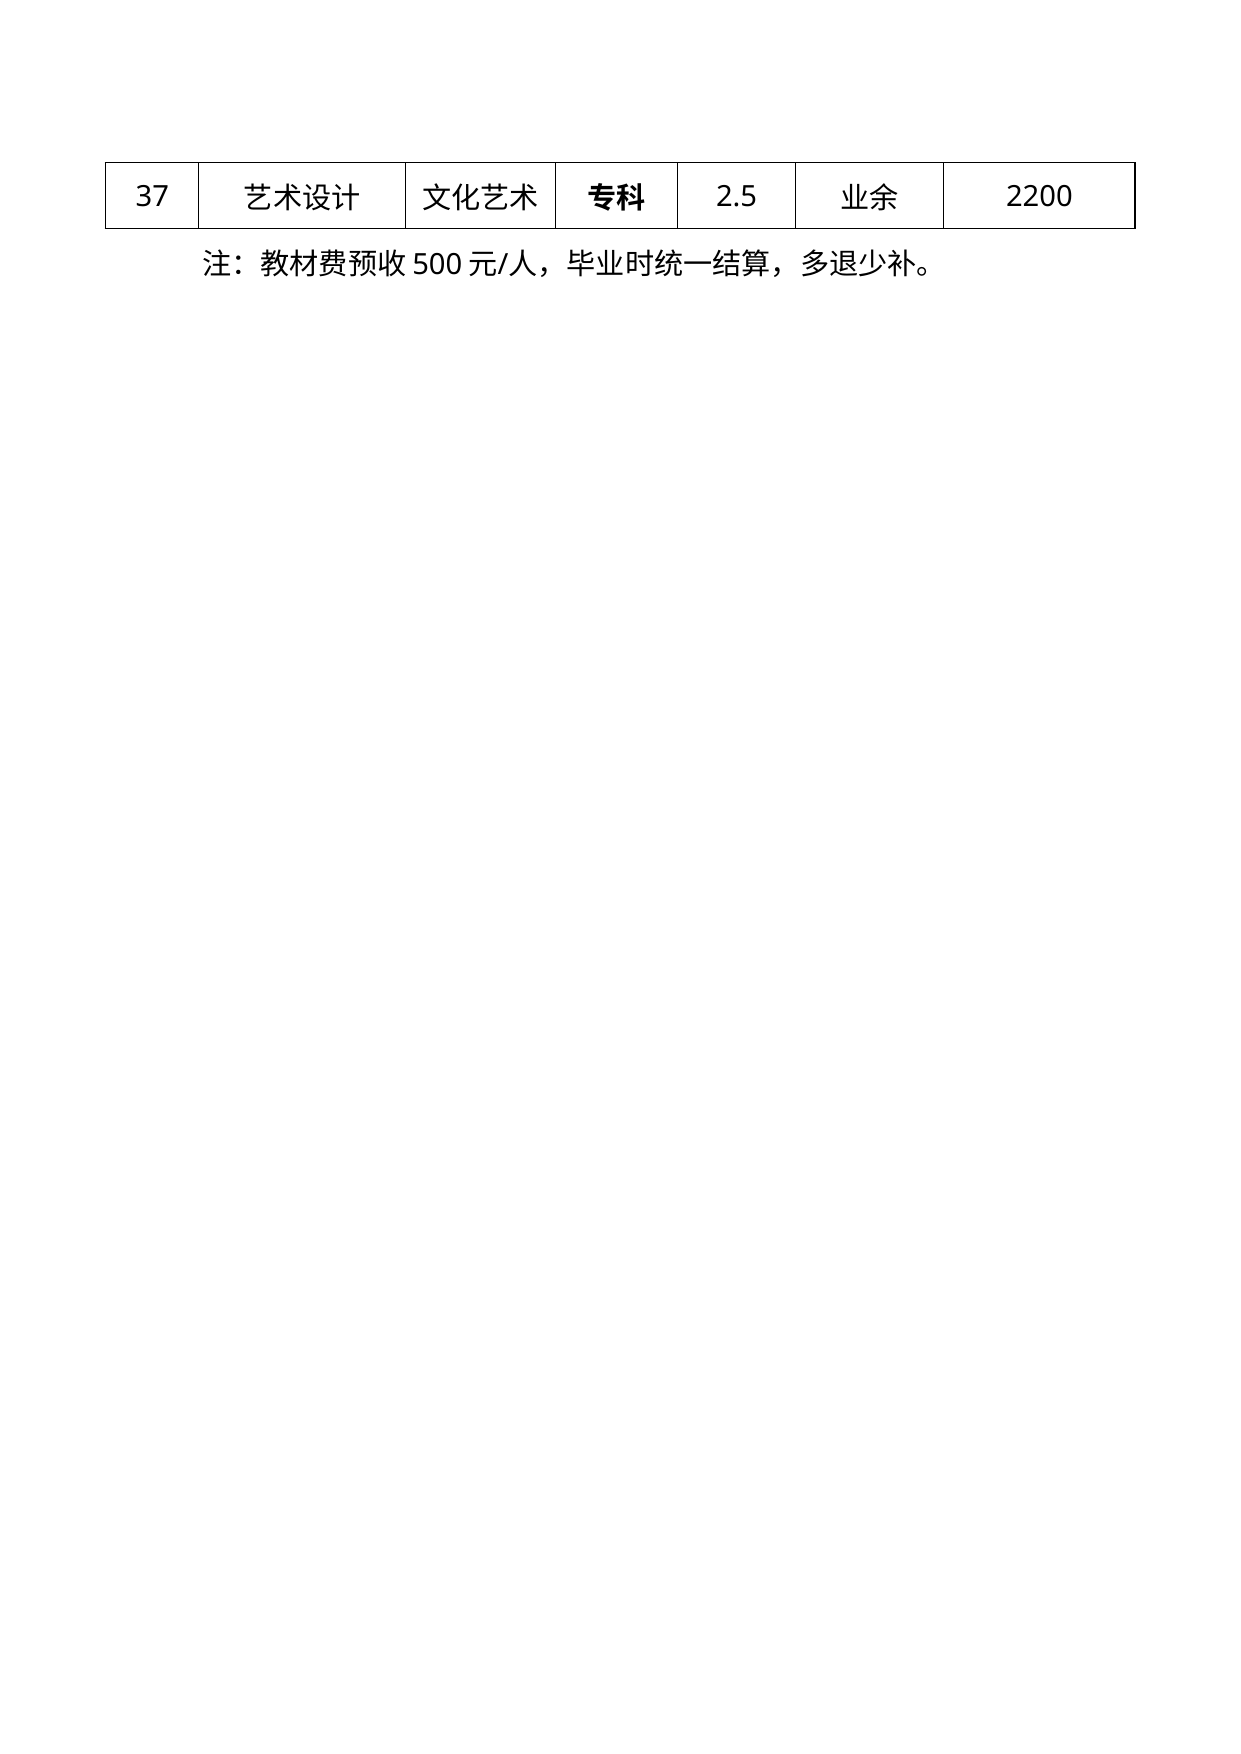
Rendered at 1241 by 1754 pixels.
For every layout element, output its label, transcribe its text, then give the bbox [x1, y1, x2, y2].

table_cell 艺术设计 [199, 163, 405, 228]
text 注：教材费预收500元/人，毕业时统一结算，多退少补。 [187, 229, 1053, 294]
table_cell 37 [106, 163, 198, 228]
table_cell 2200 [944, 163, 1134, 228]
table_cell 2.5 [678, 163, 795, 228]
table_cell 业余 [796, 163, 943, 228]
table_cell 专科 [556, 163, 677, 228]
table_cell 文化艺术 [406, 163, 555, 228]
